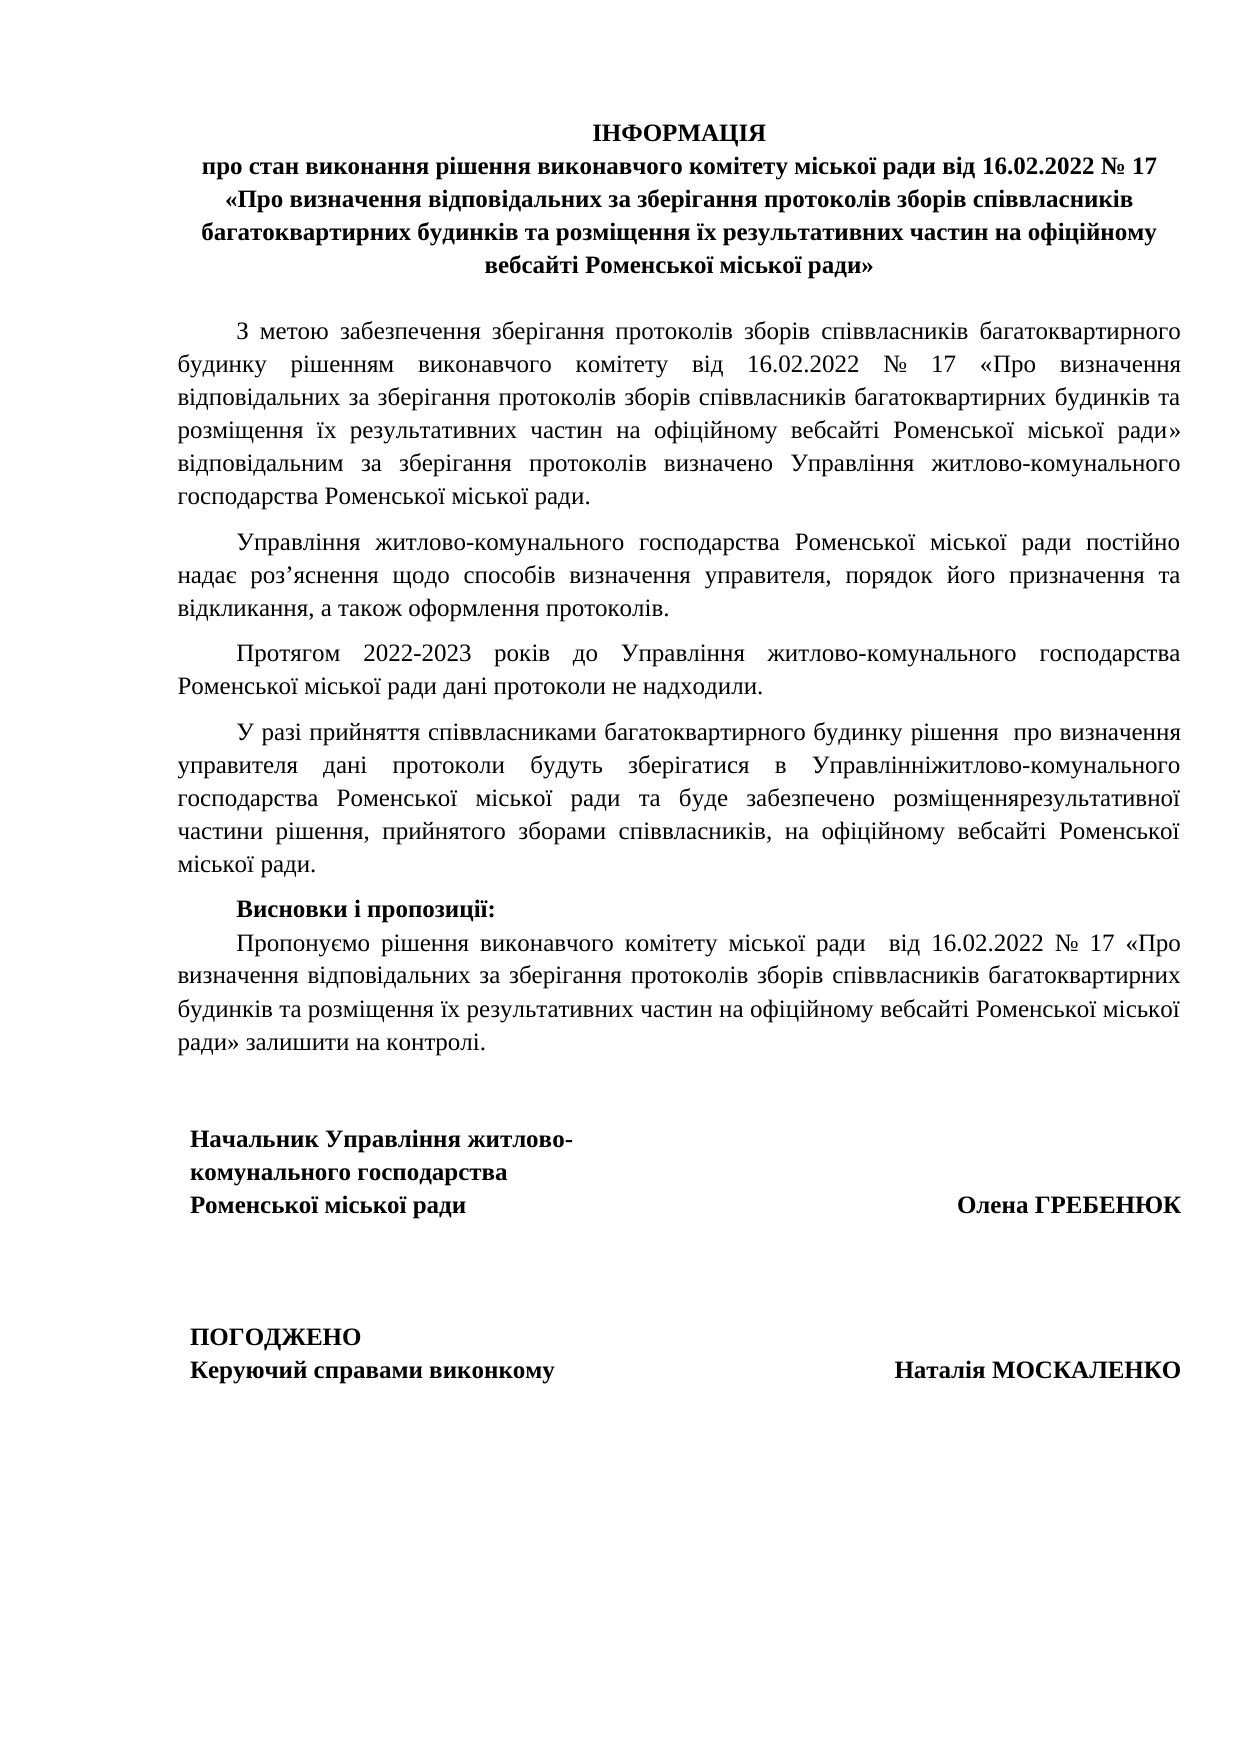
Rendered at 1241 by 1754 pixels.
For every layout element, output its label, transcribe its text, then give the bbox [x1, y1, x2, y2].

list ІНФОРМАЦІЯ [177, 118, 1181, 147]
text З метою забезпечення зберігання протоколів зборів співвласників багатоквартирного будинку рішенням виконавчого комітету від 16.02.2022 № 17 «Про визначення відповідальних за зберігання протоколів зборів співвласників багатоквартирних будинків та розміщення їх результативних частин на офіційному вебсайті Роменської міської ради» відповідальним за зберігання протоколів визначено Управління житлово-комунального господарства Роменської міської ради. [177, 477, 1181, 510]
text Пропонуємо рішення виконавчого комітету міської ради від 16.02.2022 № 17 «Про визначення відповідальних за зберігання протоколів зборів співвласників багатоквартирних будинків та розміщення їх результативних частин на офіційному вебсайті Роменської міської ради» залишити на контролі. [177, 928, 1181, 1055]
list про стан виконання рішення виконавчого комітету міської ради від 16.02.2022 № 17 «Про визначення відповідальних за зберігання протоколів зборів співвласників багатоквартирних будинків та розміщення їх результативних частин на офіційному вебсайті Роменської міської ради» [177, 151, 1181, 279]
text Управління житлово-комунального господарства Роменської міської ради постійно надає роз’яснення щодо способів визначення управителя, порядок його призначення та відкликання, а також оформлення протоколів. [177, 527, 1181, 622]
table_header Начальник Управління житлово- комунального господарства Роменської міської ради ПОГОДЖЕНО Керуючий справами виконкому [179, 1124, 676, 1388]
table_header Олена ГРЕБЕНЮК Наталія МОСКАЛЕНКО [676, 1124, 1192, 1388]
text Протягом 2022-2023 років до Управління житлово-комунального господарства Роменської міської ради дані протоколи не надходили. [177, 638, 1181, 700]
text У разі прийняття співвласниками багатоквартирного будинку рішення про визначення управителя дані протоколи будуть зберігатися в Управлінніжитлово-комунального господарства Роменської міської ради та буде забезпечено розміщеннярезультативної частини рішення, прийнятого зборами співвласників, на офіційному вебсайті Роменської міської ради. [177, 845, 1181, 878]
text З метою забезпечення зберігання протоколів зборів співвласників багатоквартирного будинку рішенням виконавчого комітету від 16.02.2022 № 17 «Про визначення відповідальних за зберігання протоколів зборів співвласників багатоквартирних будинків та розміщення їх результативних частин на офіційному вебсайті Роменської міської ради» відповідальним за зберігання протоколів визначено Управління житлово-комунального господарства Роменської міської ради. [177, 316, 1181, 448]
text Висновки і пропозиції: [177, 894, 1181, 923]
text У разі прийняття співвласниками багатоквартирного будинку рішення про визначення управителя дані протоколи будуть зберігатися в Управлінніжитлово-комунального господарства Роменської міської ради та буде забезпечено розміщеннярезультативної частини рішення, прийнятого зборами співвласників, на офіційному вебсайті Роменської міської ради. [177, 717, 1181, 750]
